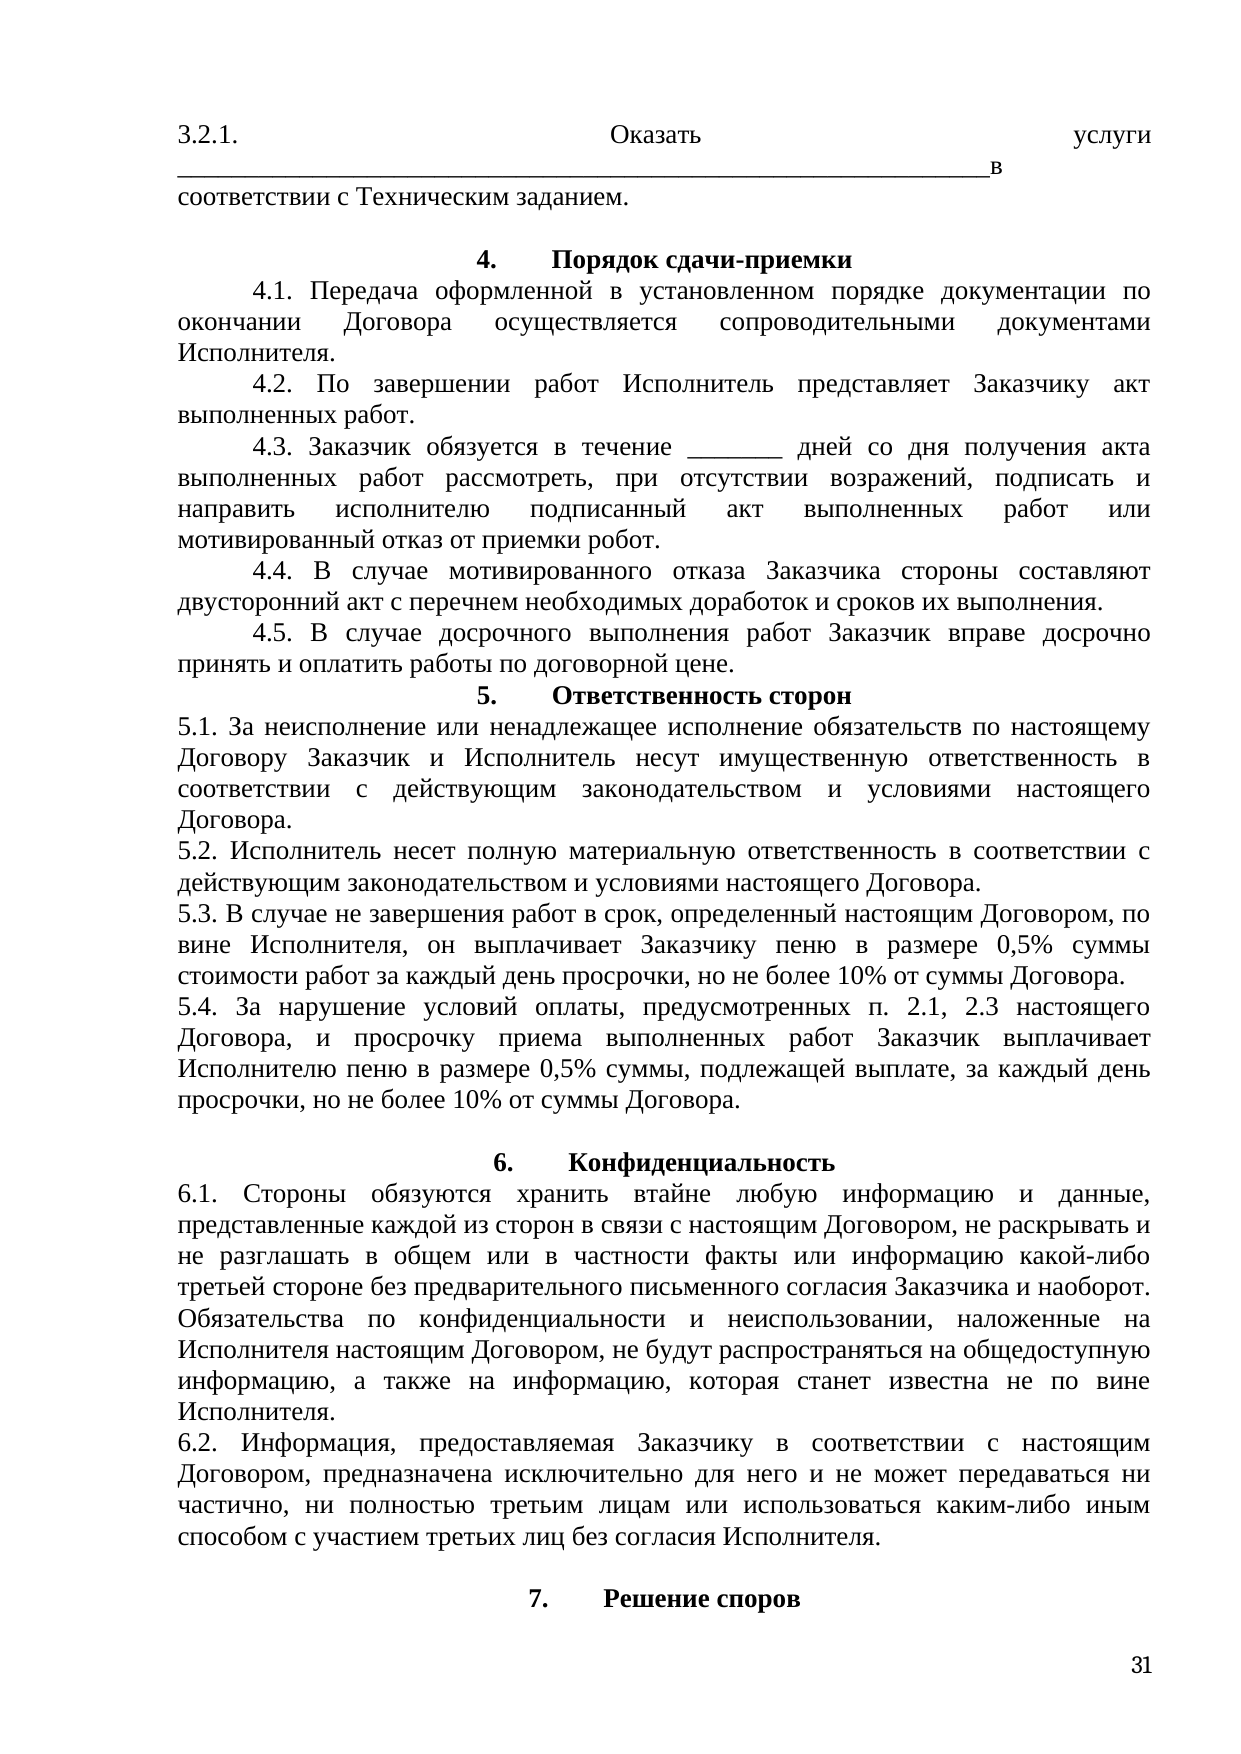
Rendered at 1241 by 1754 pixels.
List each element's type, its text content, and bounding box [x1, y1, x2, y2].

text 4.4. В случае мотивированного отказа Заказчика стороны составляют двусторонний акт с перечнем необходимых доработок и сроков их выполнения. [177, 554, 1152, 616]
text 5.2. Исполнитель несет полную материальную ответственность в соответствии с действующим законодательством и условиями настоящего Договора. [177, 834, 1152, 897]
text 5.4. За нарушение условий оплаты, предусмотренных п. 2.1, 2.3 настоящего Договора, и просрочку приема выполненных работ Заказчик выплачивает Исполнителю пеню в размере 0,5% суммы, подлежащей выплате, за каждый день просрочки, но не более 10% от суммы Договора. [177, 990, 1152, 1115]
list Конфиденциальность [177, 1146, 1152, 1177]
list Ответственность сторон [177, 679, 1152, 710]
text 5.1. За неисполнение или ненадлежащее исполнение обязательств по настоящему Договору Заказчик и Исполнитель несут имущественную ответственность в соответствии с действующим законодательством и условиями настоящего Договора. [177, 710, 1152, 834]
text 4.1. Передача оформленной в установленном порядке документации по окончании Договора осуществляется сопроводительными документами Исполнителя. [177, 274, 1152, 367]
text 4.3. Заказчик обязуется в течение _______ дней со дня получения акта выполненных работ рассмотреть, при отсутствии возражений, подписать и направить исполнителю подписанный акт выполненных работ или мотивированный отказ от приемки робот. [177, 429, 1152, 554]
text 4.2. По завершении работ Исполнитель представляет Заказчику акт выполненных работ. [177, 367, 1152, 429]
list Порядок сдачи-приемки [177, 243, 1152, 274]
text 6.1. Стороны обязуются хранить втайне любую информацию и данные, представленные каждой из сторон в связи с настоящим Договором, не раскрывать и не разглашать в общем или в частности факты или информацию какой-либо третьей стороне без предварительного письменного согласия Заказчика и наоборот. Обязательства по конфиденциальности и неиспользовании, наложенные на Исполнителя настоящим Договором, не будут распространяться на общедоступную информацию, а также на информацию, которая станет известна не по вине Исполнителя. [177, 1177, 1152, 1426]
list Решение споров [177, 1582, 1152, 1613]
text 4.5. В случае досрочного выполнения работ Заказчик вправе досрочно принять и оплатить работы по договорной цене. [177, 616, 1152, 679]
text 3.2.1. Оказать услуги ____________________________________________________________в соответствии с Техническим заданием. [177, 118, 1152, 212]
text 5.3. В случае не завершения работ в срок, определенный настоящим Договором, по вине Исполнителя, он выплачивает Заказчику пеню в размере 0,5% суммы стоимости работ за каждый день просрочки, но не более 10% от суммы Договора. [177, 897, 1152, 990]
text 6.2. Информация, предоставляемая Заказчику в соответствии с настоящим Договором, предназначена исключительно для него и не может передаваться ни частично, ни полностью третьим лицам или использоваться каким-либо иным способом с участием третьих лиц без согласия Исполнителя. [177, 1426, 1152, 1551]
